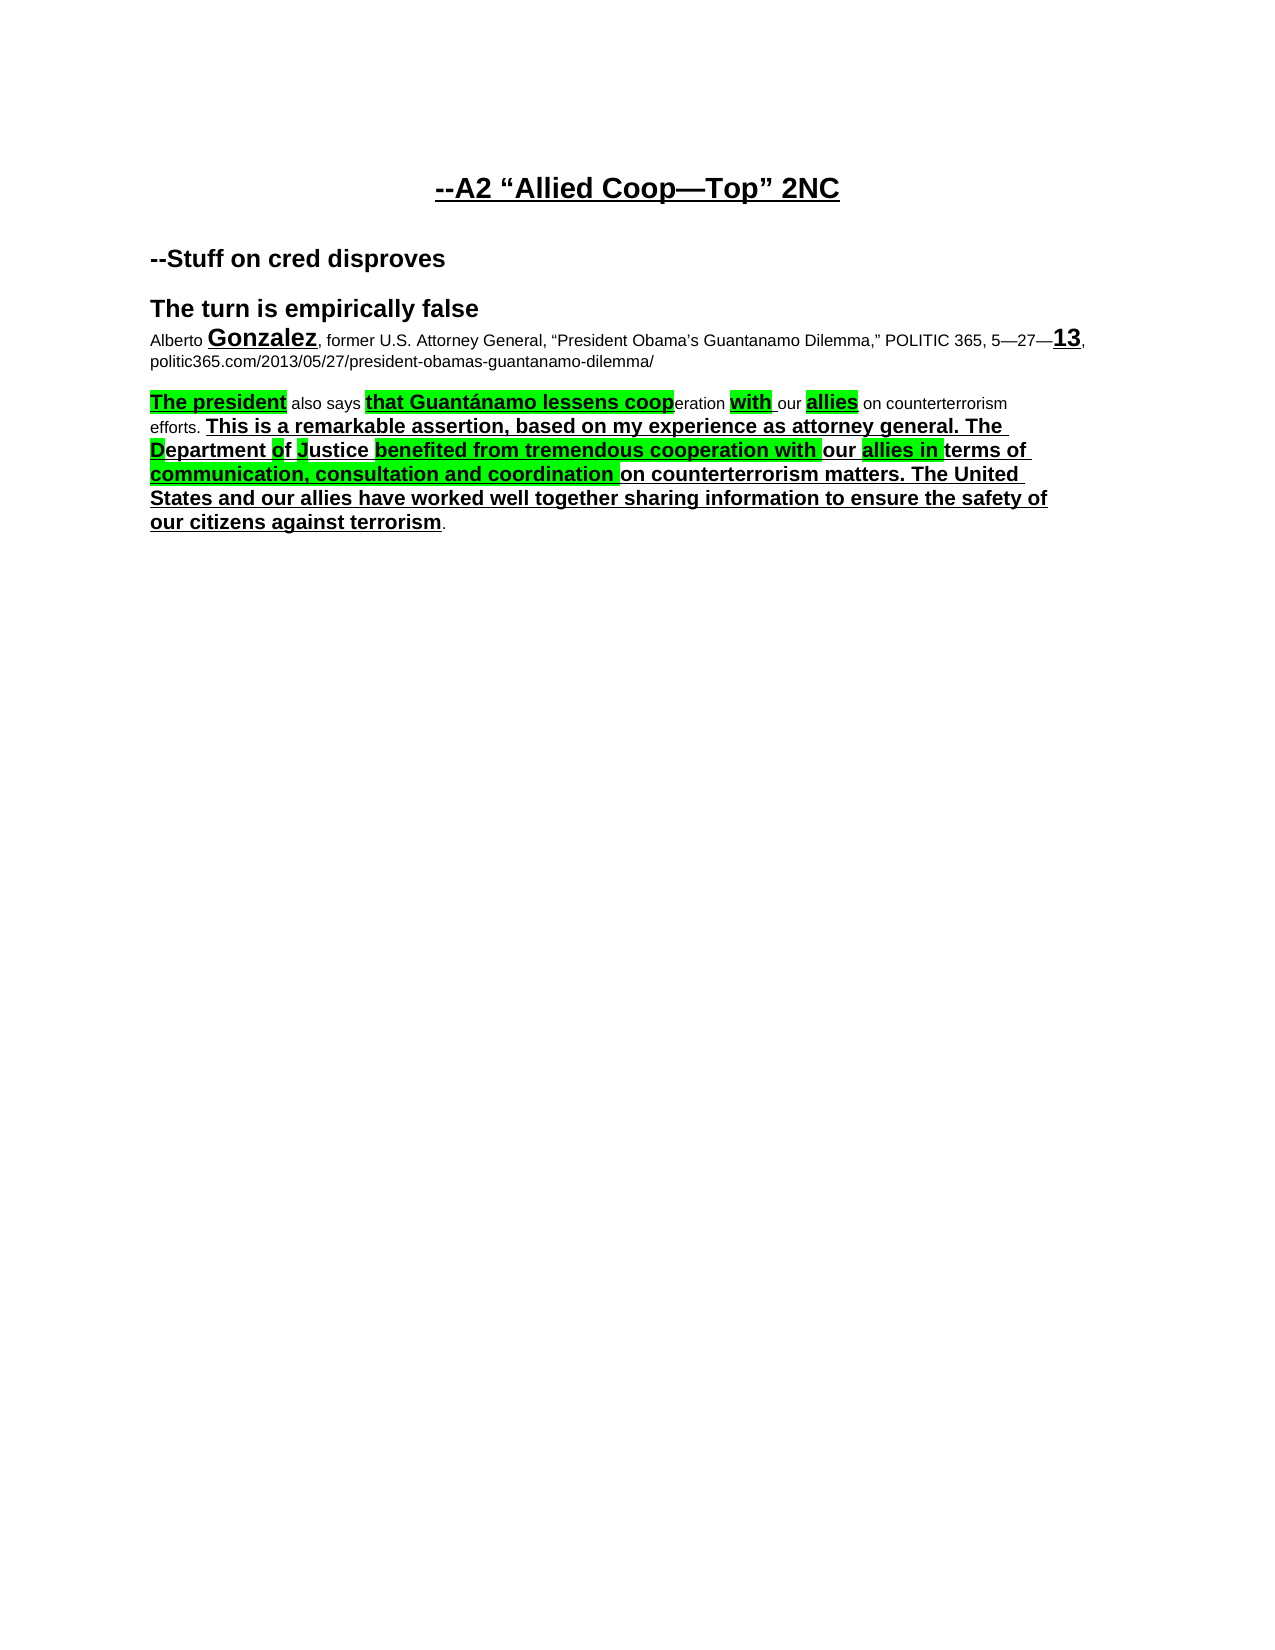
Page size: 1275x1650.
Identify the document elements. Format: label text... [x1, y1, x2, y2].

text Alberto Gonzalez, former U.S. Attorney General, “President Obama’s Guantanamo Dilemma,” POLITIC 365, 5—27—13, [150, 323, 1125, 351]
subtitle The turn is empirically false [150, 294, 1125, 323]
subtitle --A2 “Allied Coop—Top” 2NC [150, 171, 1125, 204]
subtitle --Stuff on cred disproves [150, 244, 1125, 273]
text politic365.com/2013/05/27/president-obamas-guantanamo-dilemma/ [150, 351, 1125, 371]
text The president also says that Guantánamo lessens cooperation with our allies on counterterrorism efforts. This is a remarkable assertion, based on my experience as attorney general. The Department of Justice benefited from tremendous cooperation with our allies in terms of communication, consultation and coordination on counterterrorism matters. The United States and our allies have worked well together sharing information to ensure the safety of our citizens against terrorism. [150, 390, 1050, 533]
